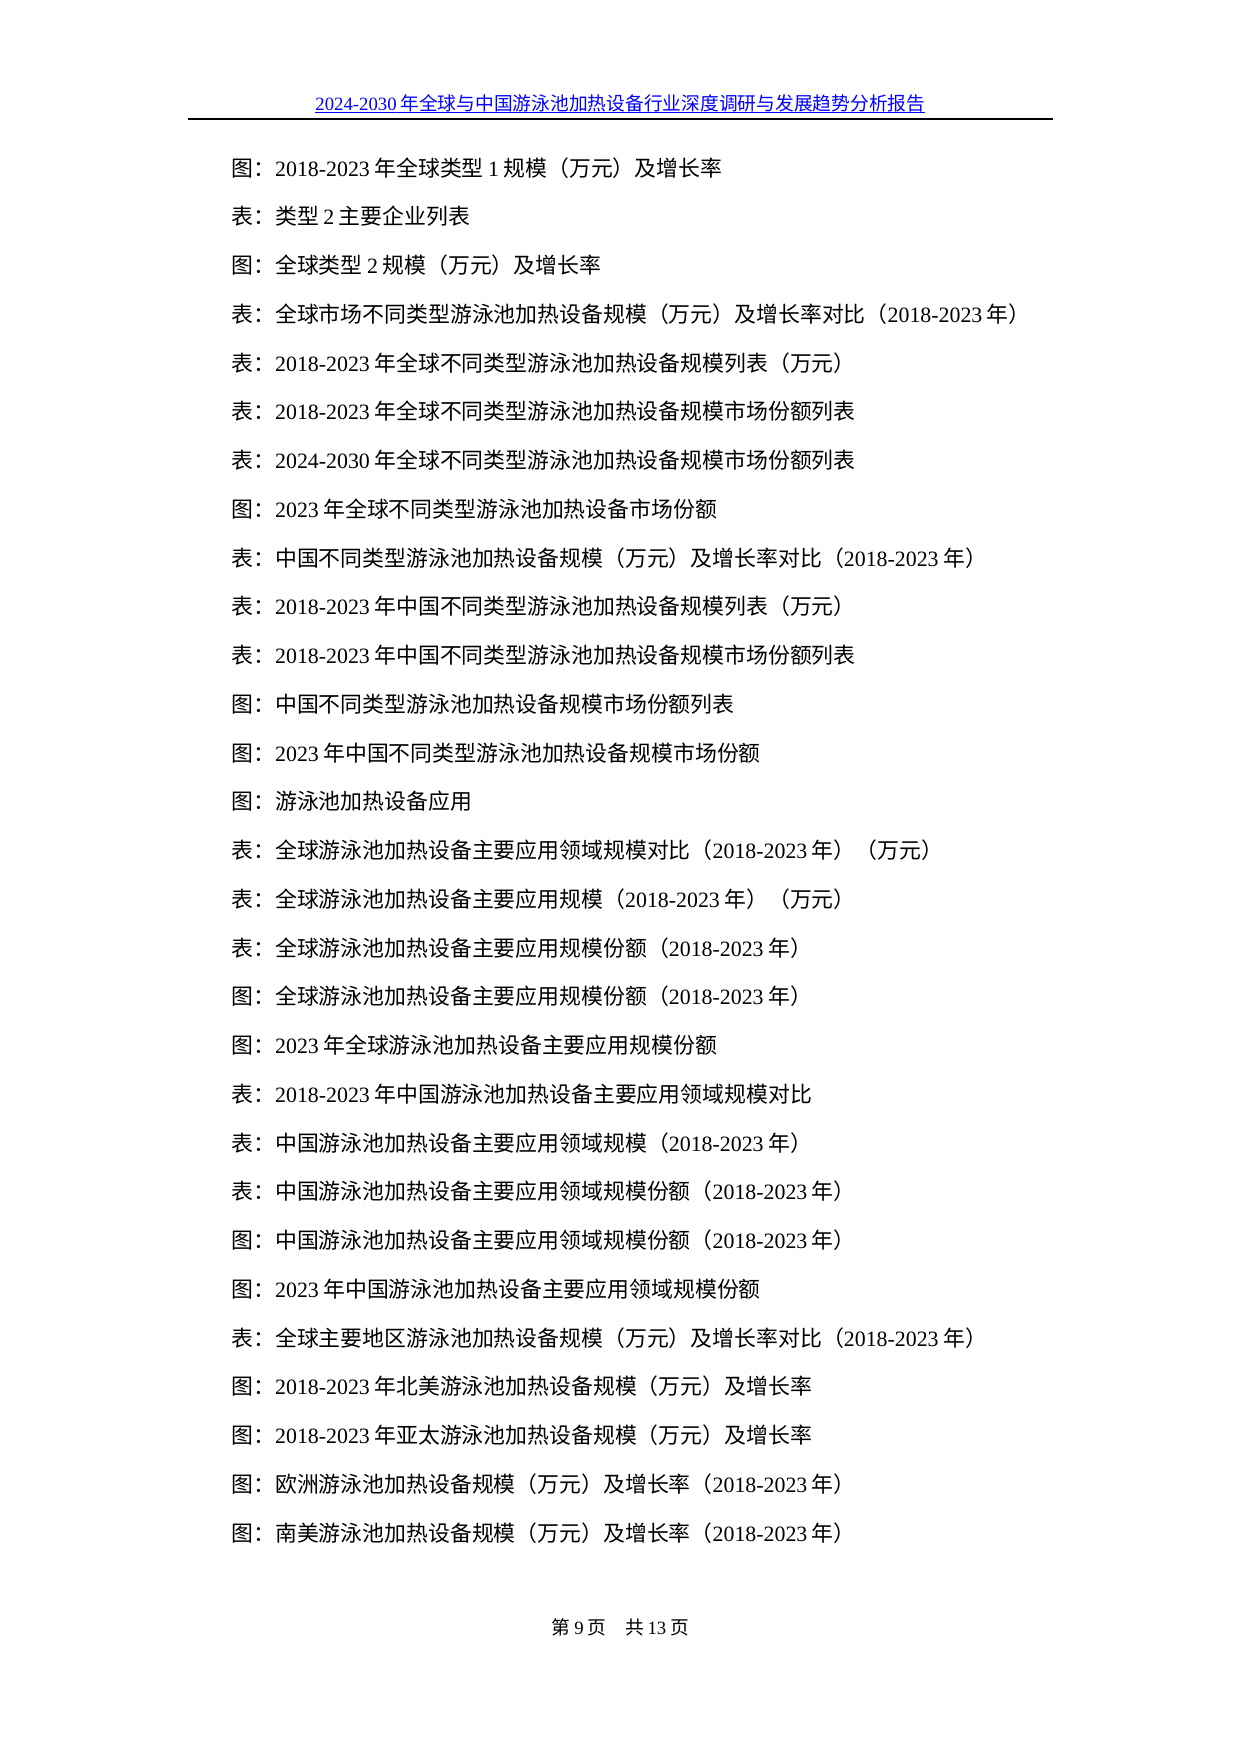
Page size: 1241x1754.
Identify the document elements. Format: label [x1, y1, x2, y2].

text [187, 150, 1053, 1548]
